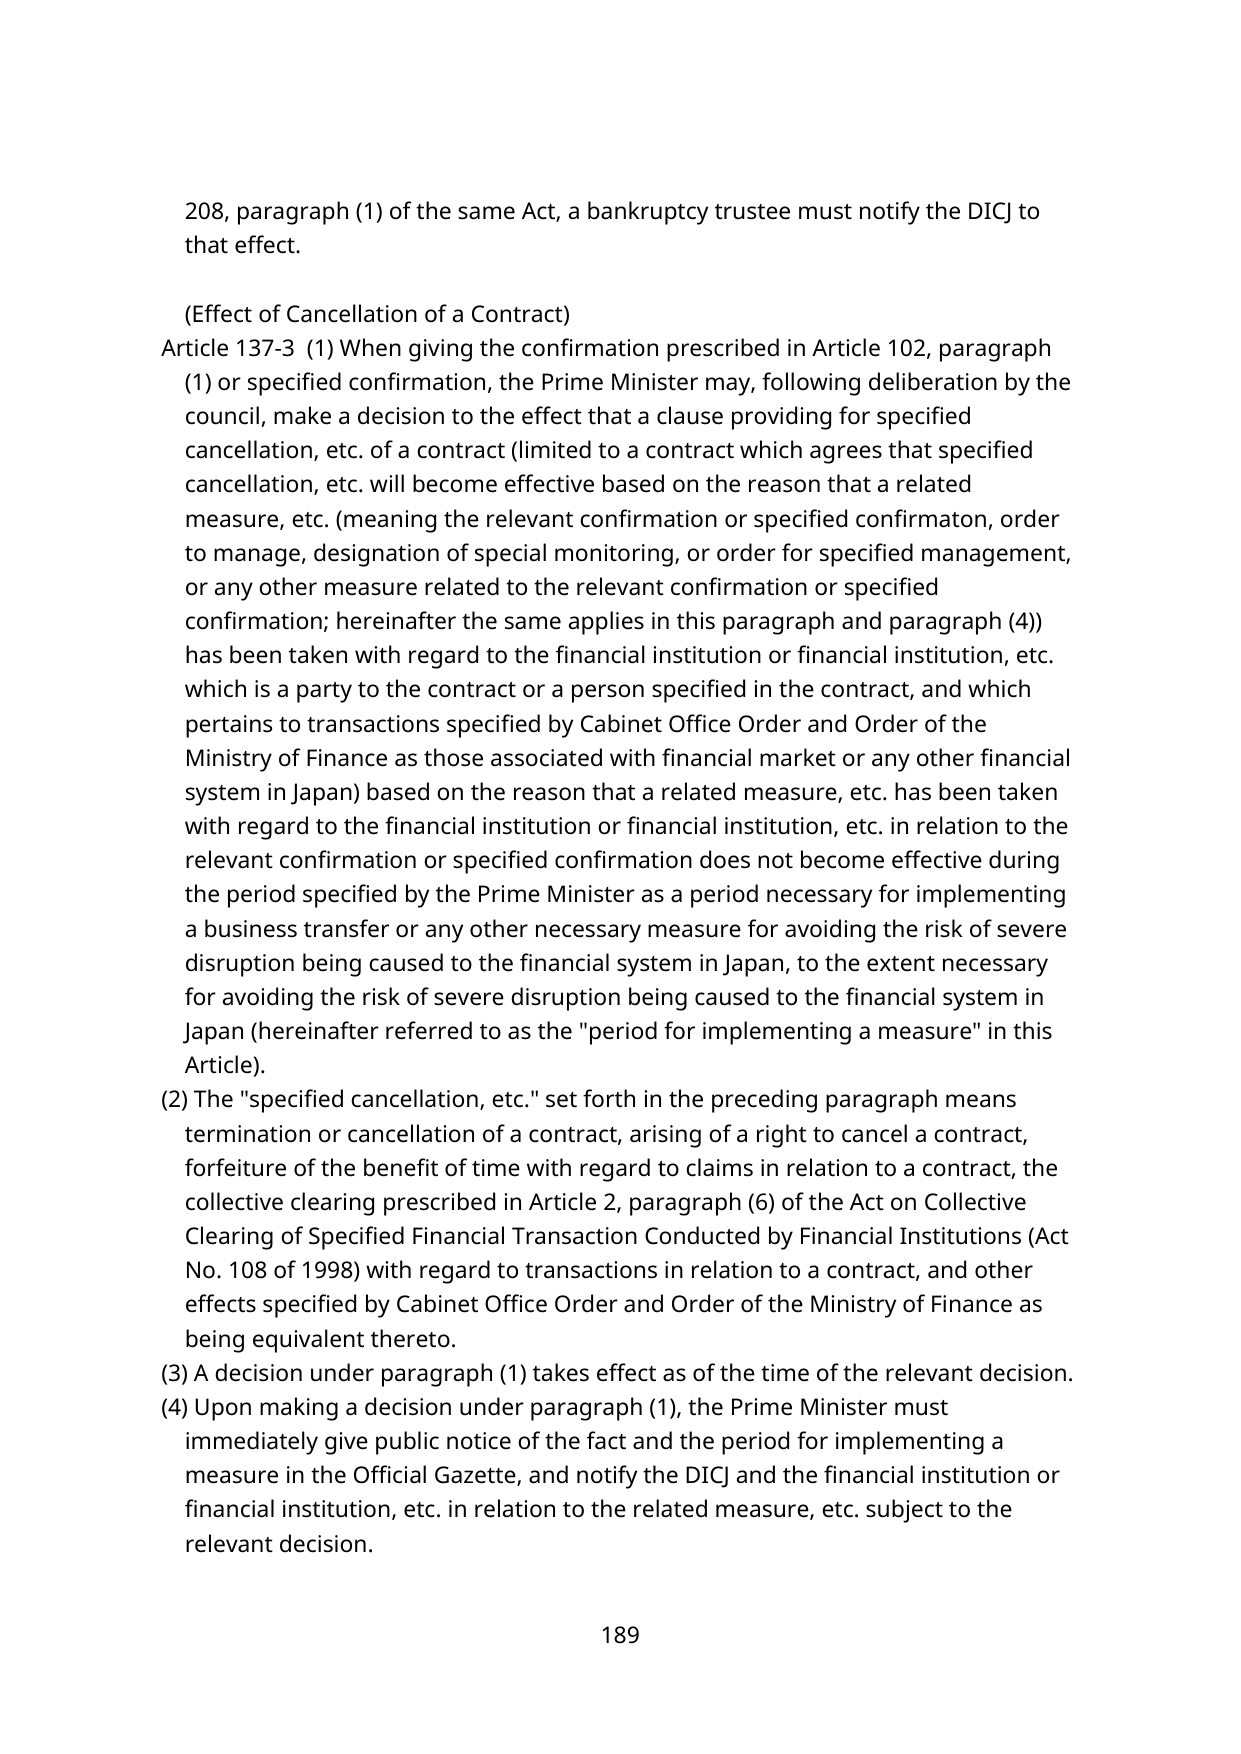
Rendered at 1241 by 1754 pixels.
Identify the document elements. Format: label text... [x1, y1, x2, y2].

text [161, 194, 1079, 262]
text (2) The "specified cancellation, etc." set forth in the preceding paragraph means termination or cancellation of a contract, arising of a right to cancel a contract, forfeiture of the benefit of time with regard to claims in relation to a contract, the collective clearing prescribed in Article 2, paragraph (6) of the Act on Collective Clearing of Specified Financial Transaction Conducted by Financial Institutions (Act No. 108 of 1998) with regard to transactions in relation to a contract, and other effects specified by Cabinet Office Order and Order of the Ministry of Finance as being equivalent thereto. [161, 1082, 1079, 1355]
text (4) Upon making a decision under paragraph (1), the Prime Minister must immediately give public notice of the fact and the period for implementing a measure in the Official Gazette, and notify the DICJ and the financial institution or financial institution, etc. in relation to the related measure, etc. subject to the relevant decision. [161, 1389, 1079, 1560]
text Article 137-3 (1) When giving the confirmation prescribed in Article 102, paragraph (1) or specified confirmation, the Prime Minister may, following deliberation by the council, make a decision to the effect that a clause providing for specified cancellation, etc. of a contract (limited to a contract which agrees that specified cancellation, etc. will become effective based on the reason that a related measure, etc. (meaning the relevant confirmation or specified confirmaton, order to manage, designation of special monitoring, or order for specified management, or any other measure related to the relevant confirmation or specified confirmation; hereinafter the same applies in this paragraph and paragraph (4)) has been taken with regard to the financial institution or financial institution, etc. which is a party to the contract or a person specified in the contract, and which pertains to transactions specified by Cabinet Office Order and Order of the Ministry of Finance as those associated with financial market or any other financial system in Japan) based on the reason that a related measure, etc. has been taken with regard to the financial institution or financial institution, etc. in relation to the relevant confirmation or specified confirmation does not become effective during the period specified by the Prime Minister as a period necessary for implementing a business transfer or any other necessary measure for avoiding the risk of severe disruption being caused to the financial system in Japan, to the extent necessary for avoiding the risk of severe disruption being caused to the financial system in Japan (hereinafter referred to as the "period for implementing a measure" in this Article). [161, 330, 1079, 1082]
text (Effect of Cancellation of a Contract) [184, 296, 1079, 330]
text (3) A decision under paragraph (1) takes effect as of the time of the relevant decision. [161, 1355, 1079, 1389]
